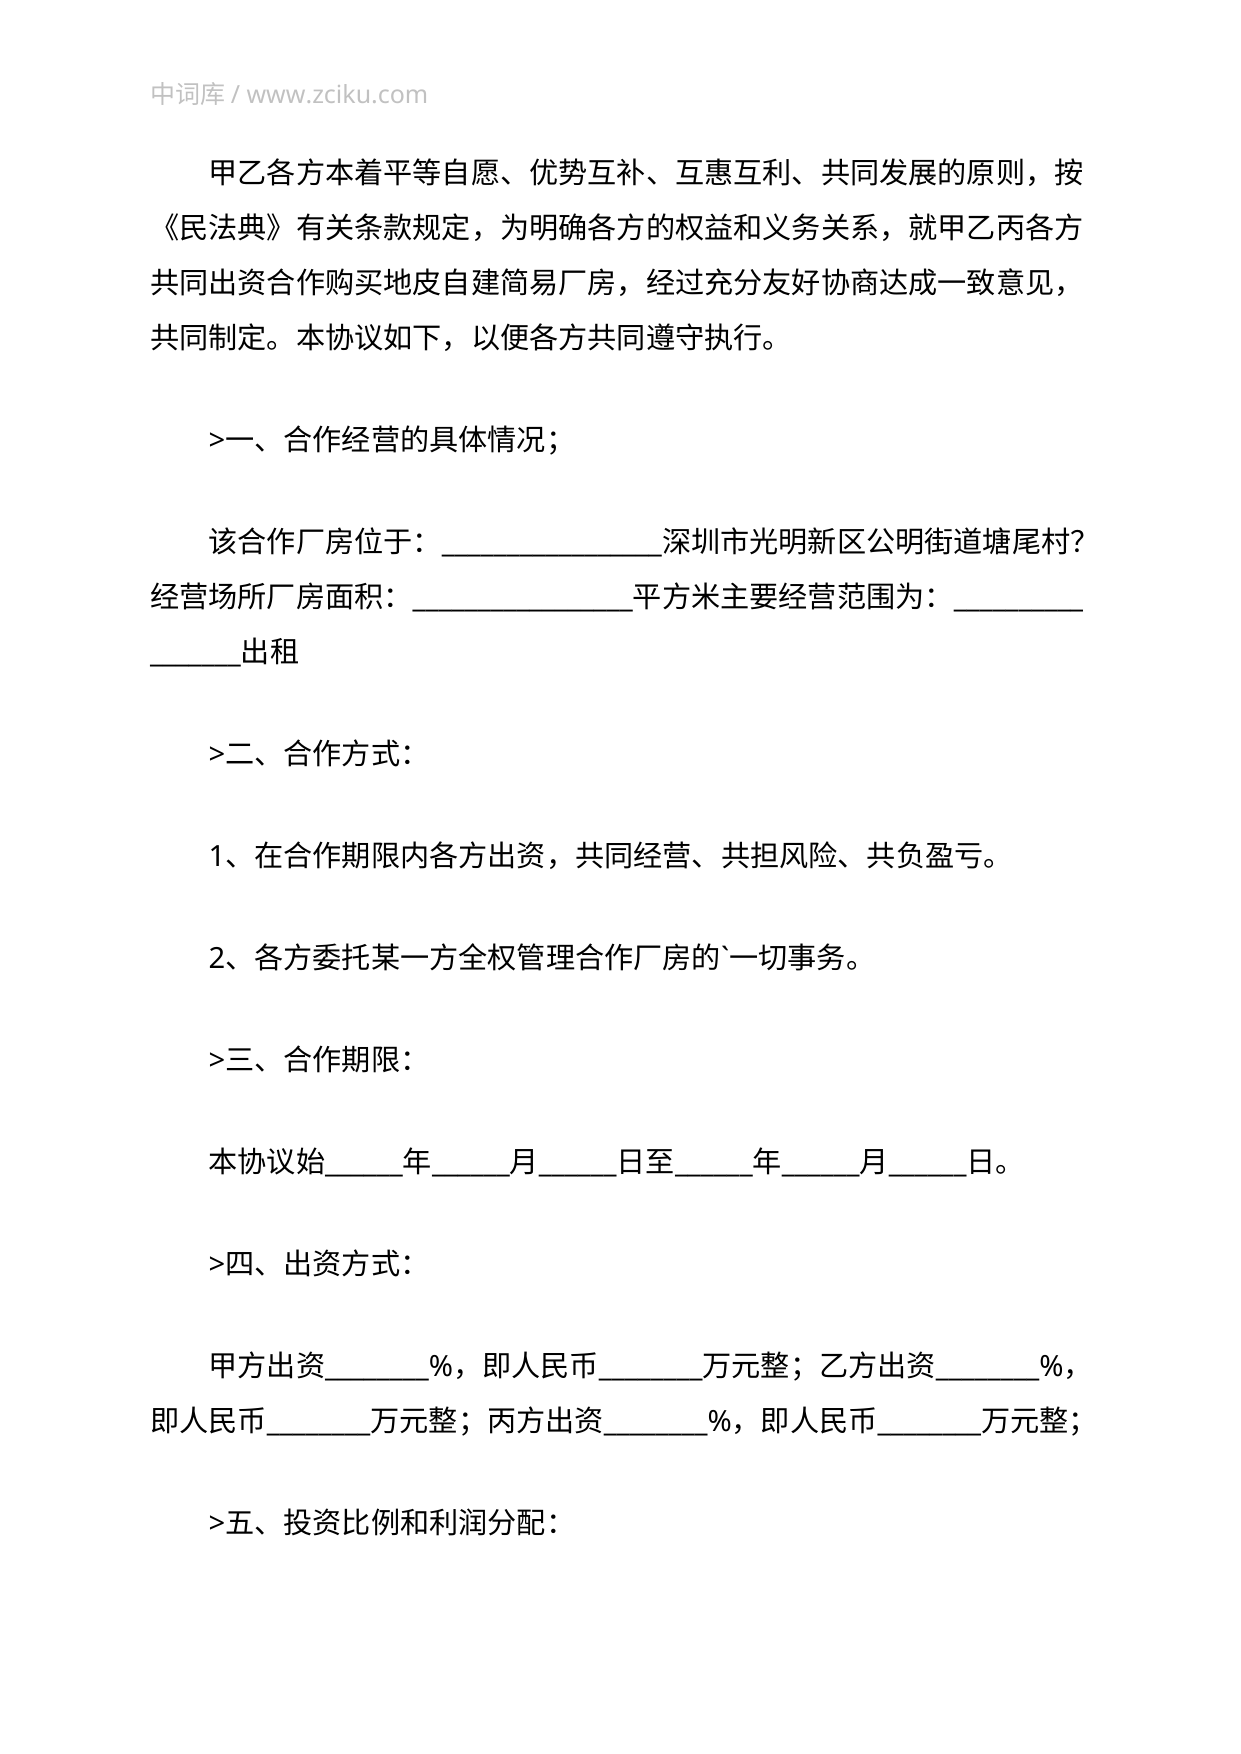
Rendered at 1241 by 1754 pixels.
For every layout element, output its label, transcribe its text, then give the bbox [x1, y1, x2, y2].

text 2、各方委托某一方全权管理合作厂房的`一切事务。 [150, 934, 1090, 977]
text >二、合作方式： [150, 730, 1090, 773]
text >五、投资比例和利润分配： [150, 1499, 1090, 1542]
text 甲方出资________%，即人民币________万元整；乙方出资________%，即人民币________万元整；丙方出资________%，即人民币________万元整； [150, 1342, 1090, 1440]
text >四、出资方式： [150, 1240, 1090, 1283]
text >一、合作经营的具体情况； [150, 416, 1090, 459]
text 该合作厂房位于：_________________深圳市光明新区公明街道塘尾村？经营场所厂房面积：_________________平方米主要经营范围为：_________________出租 [150, 518, 1090, 671]
text >三、合作期限： [150, 1036, 1090, 1079]
text 1、在合作期限内各方出资，共同经营、共担风险、共负盈亏。 [150, 832, 1090, 875]
text 本协议始______年______月______日至______年______月______日。 [150, 1138, 1090, 1181]
text 甲乙各方本着平等自愿、优势互补、互惠互利、共同发展的原则，按《民法典》有关条款规定，为明确各方的权益和义务关系，就甲乙丙各方共同出资合作购买地皮自建简易厂房，经过充分友好协商达成一致意见，共同制定。本协议如下，以便各方共同遵守执行。 [150, 150, 1090, 357]
